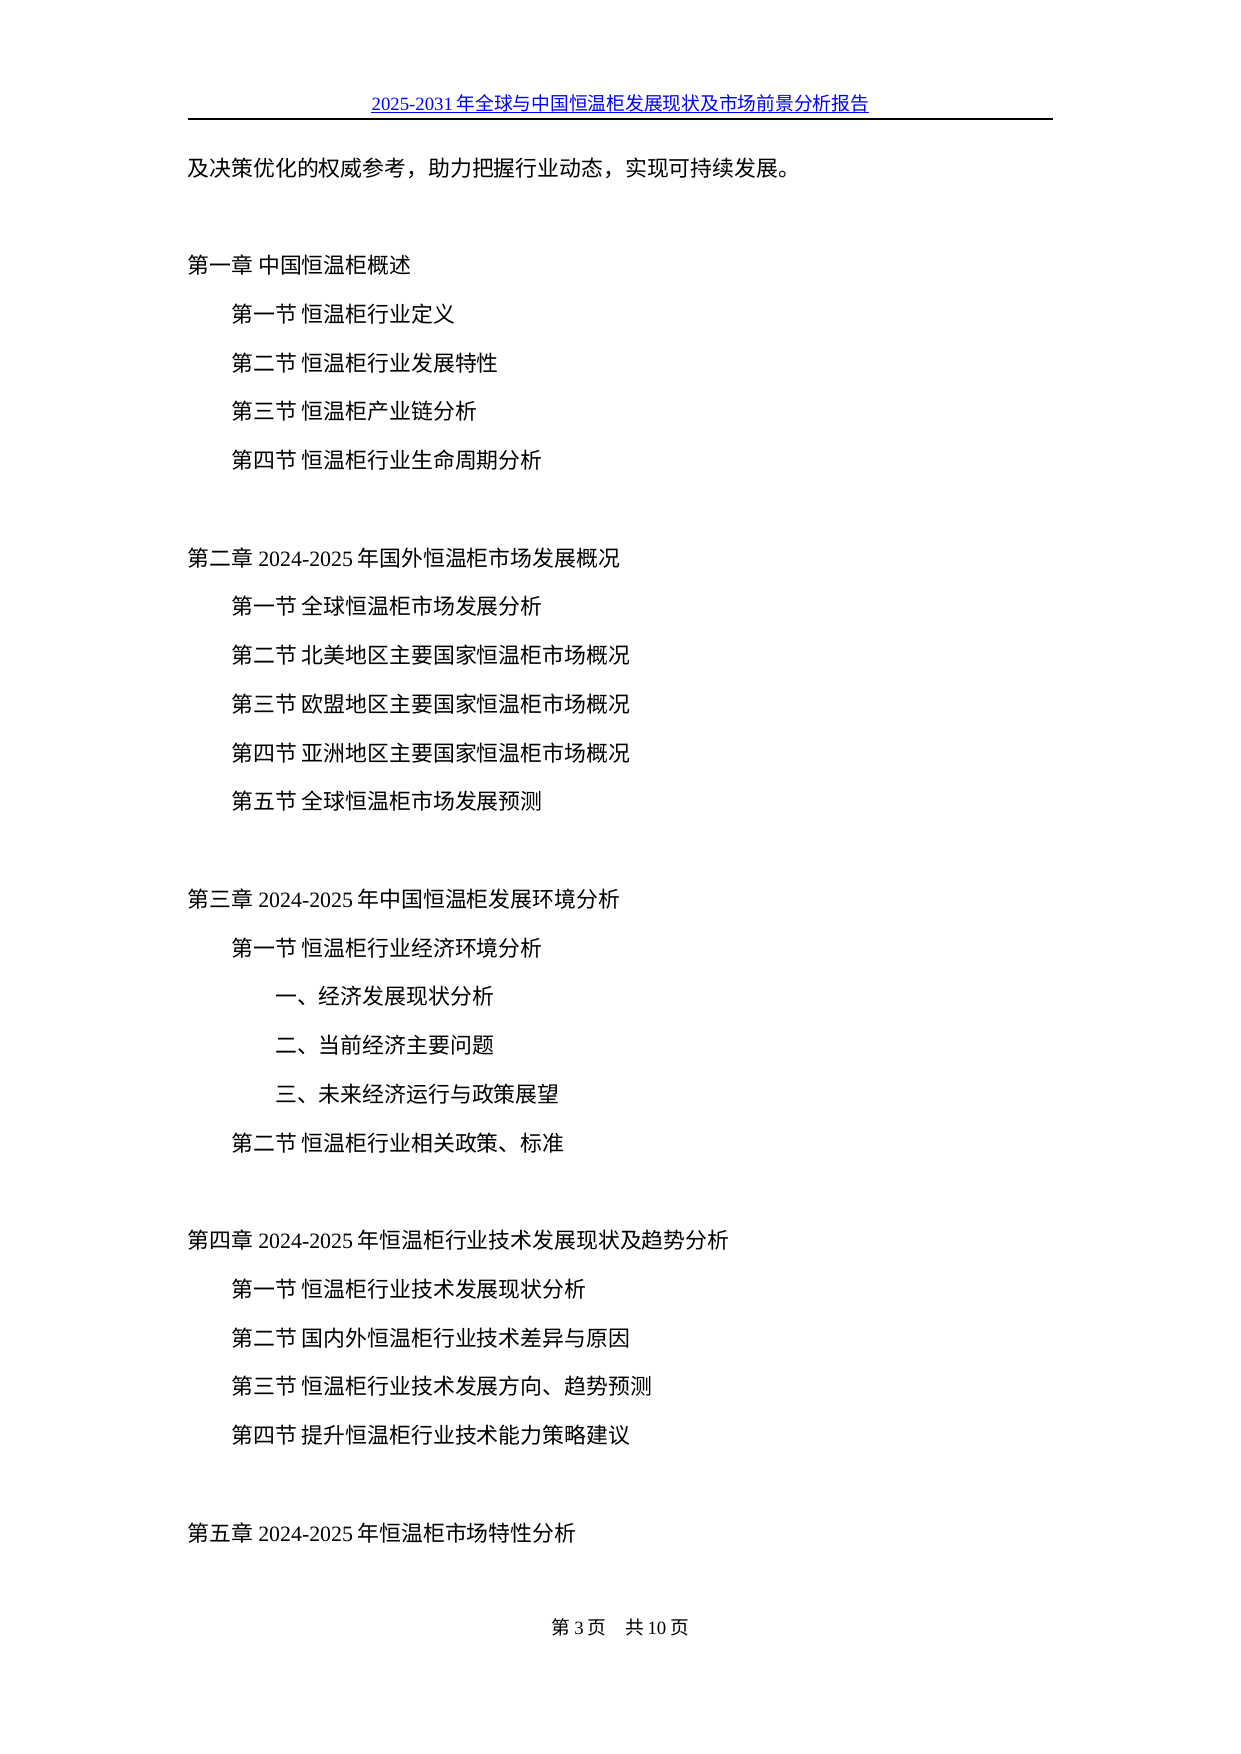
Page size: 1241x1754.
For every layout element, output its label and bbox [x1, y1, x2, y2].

text [187, 150, 1053, 1548]
